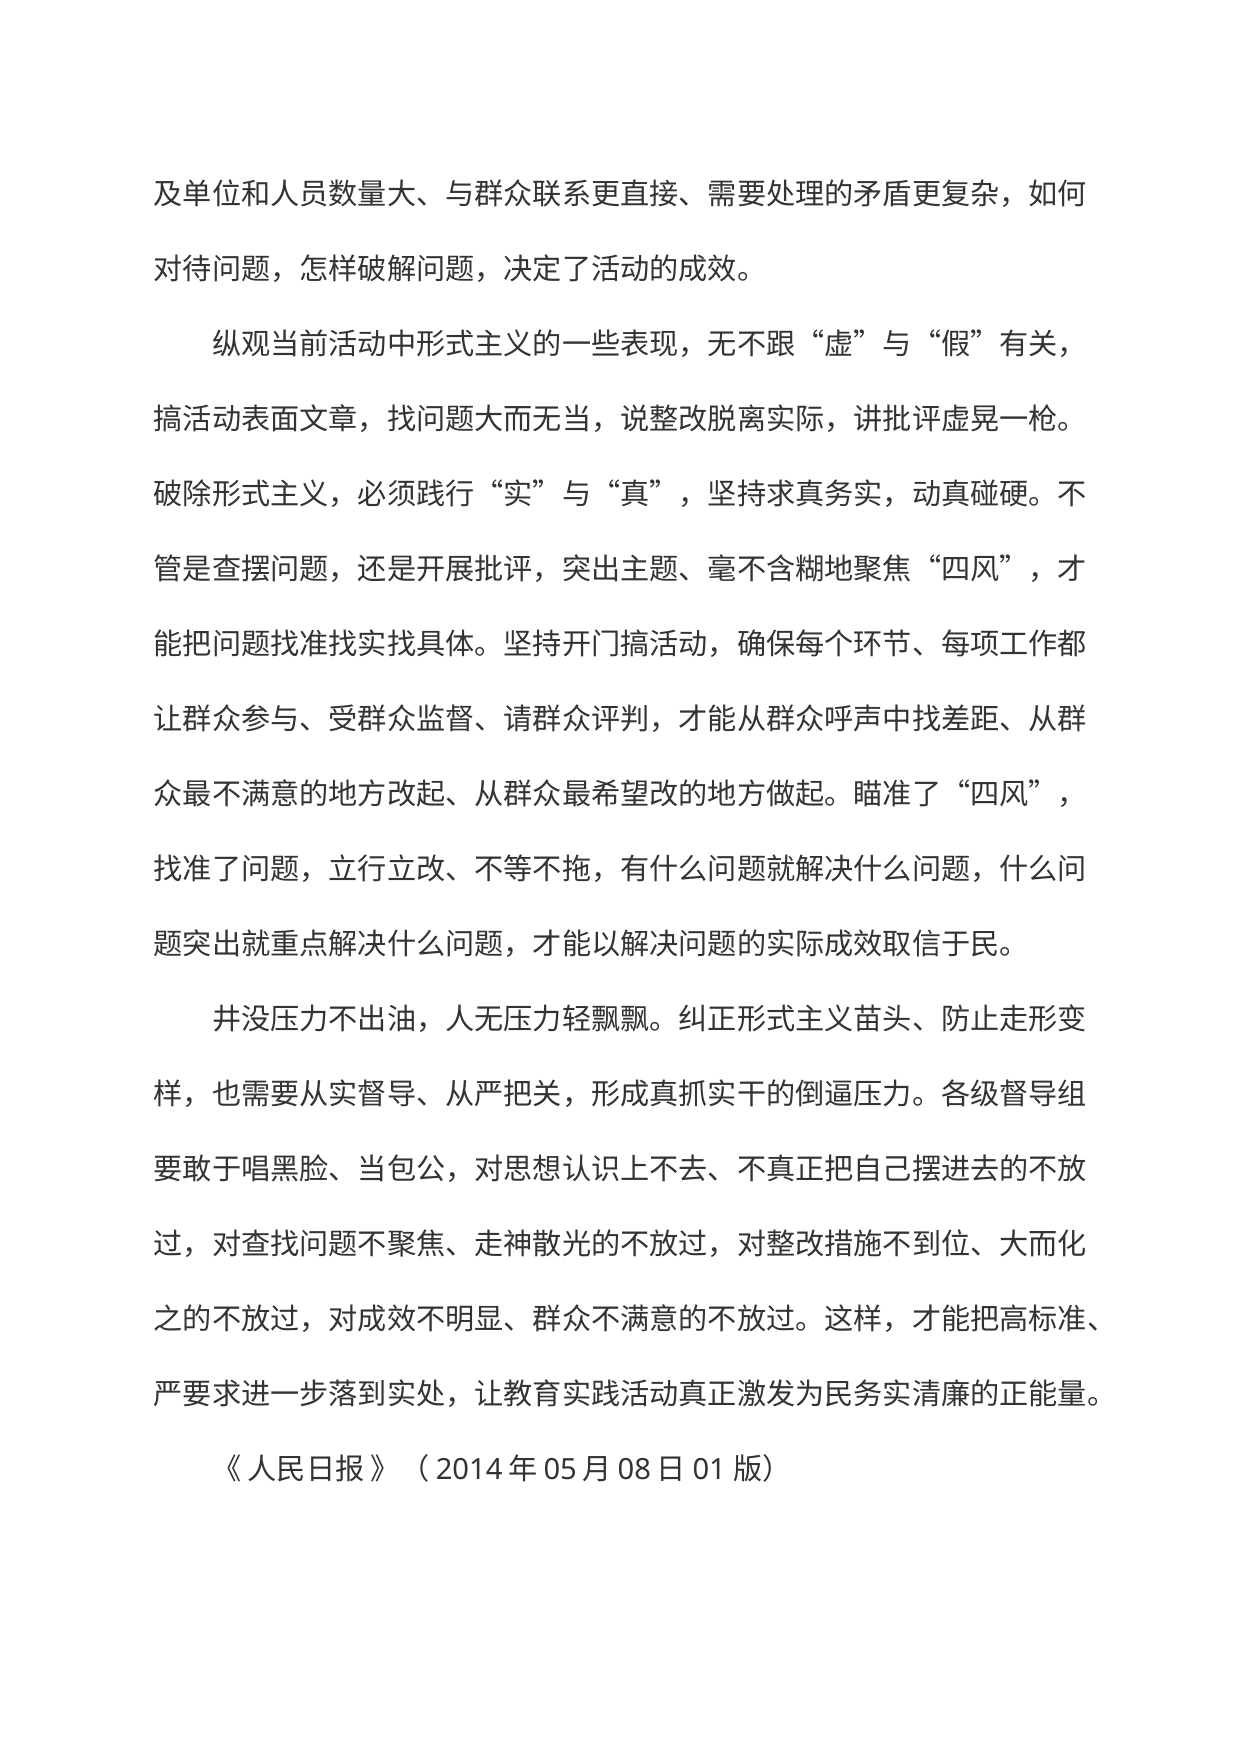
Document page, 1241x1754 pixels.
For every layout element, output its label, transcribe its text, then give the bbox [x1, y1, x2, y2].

text 纵观当前活动中形式主义的一些表现，无不跟“虚”与“假”有关，搞活动表面文章，找问题大而无当，说整改脱离实际，讲批评虚晃一枪。破除形式主义，必须践行“实”与“真”，坚持求真务实，动真碰硬。不管是查摆问题，还是开展批评，突出主题、毫不含糊地聚焦“四风”，才能把问题找准找实找具体。坚持开门搞活动，确保每个环节、每项工作都让群众参与、受群众监督、请群众评判，才能从群众呼声中找差距、从群众最不满意的地方改起、从群众最希望改的地方做起。瞄准了“四风”，找准了问题，立行立改、不等不拖，有什么问题就解决什么问题，什么问题突出就重点解决什么问题，才能以解决问题的实际成效取信于民。 [153, 304, 1104, 979]
text 井没压力不出油，人无压力轻飘飘。纠正形式主义苗头、防止走形变样，也需要从实督导、从严把关，形成真抓实干的倒逼压力。各级督导组要敢于唱黑脸、当包公，对思想认识上不去、不真正把自己摆进去的不放过，对查找问题不聚焦、走神散光的不放过，对整改措施不到位、大而化之的不放过，对成效不明显、群众不满意的不放过。这样，才能把高标准、严要求进一步落到实处，让教育实践活动真正激发为民务实清廉的正能量。 [153, 979, 1104, 1429]
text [153, 154, 1104, 304]
text 《 人民日报 》（ 01 版） [153, 1429, 1104, 1504]
